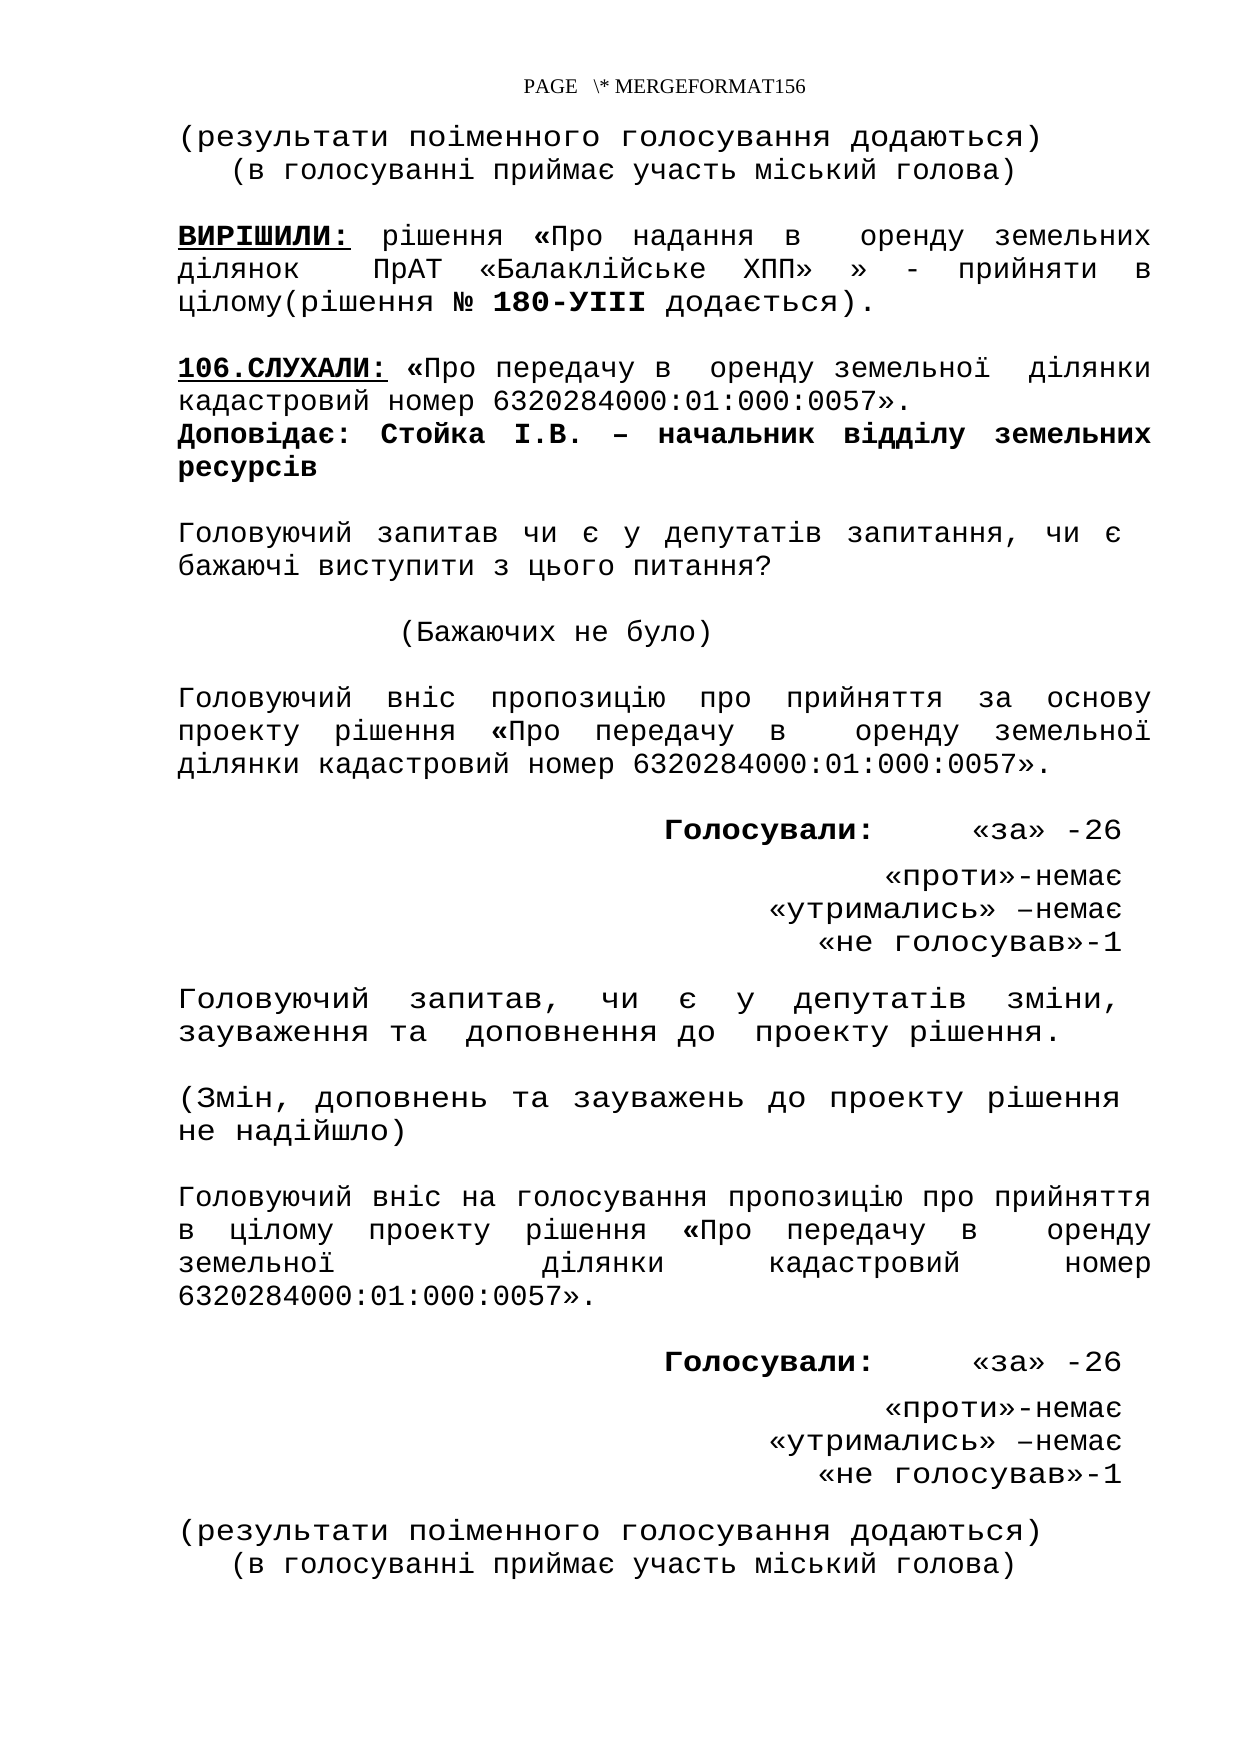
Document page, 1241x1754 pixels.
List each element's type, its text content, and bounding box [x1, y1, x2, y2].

text Голосували: «за» -26 [177, 815, 1122, 848]
text (результати поіменного голосування додаються) [177, 122, 1122, 155]
text Доповідає: Стойка І.В. – начальник відділу земельних ресурсів [177, 419, 1152, 485]
text ВИРІШИЛИ: рішення «Про надання в оренду земельних ділянок ПрАТ «Балаклійське ХПП» » - прийняти в цілому(рішення № 180-УІІI додається). [177, 221, 1152, 320]
text Головуючий вніс пропозицію про прийняття за основу проекту рішення «Про передачу в оренду земельної ділянки кадастровий номер 6320284000:01:000:0057». [177, 683, 1152, 782]
text (Бажаючих не було) [177, 617, 1122, 650]
text (в голосуванні приймає участь міський голова) [177, 1549, 1122, 1582]
text «проти»-немає «утримались» –немає «не голосував»-1 [177, 1393, 1122, 1492]
text «проти»-немає «утримались» –немає «не голосував»-1 [177, 861, 1122, 960]
text Головуючий запитав чи є у депутатів запитання, чи є бажаючі виступити з цього питання? [177, 518, 1122, 584]
text (в голосуванні приймає участь міський голова) [177, 155, 1122, 188]
text Головуючий вніс на голосування пропозицію про прийняття в цілому проекту рішення «Про передачу в оренду земельної ділянки кадастровий номер 6320284000:01:000:0057». [177, 1182, 1152, 1314]
text Головуючий запитав, чи є у депутатів зміни, зауваження та доповнення до проекту рішення. [177, 984, 1122, 1050]
text (результати поіменного голосування додаються) [177, 1516, 1122, 1549]
text (Змін, доповнень та зауважень до проекту рішення не надійшло) [177, 1083, 1122, 1149]
text 106.СЛУХАЛИ: «Про передачу в оренду земельної ділянки кадастровий номер 6320284000:01:000:0057». [177, 353, 1152, 419]
text Голосували: «за» -26 [177, 1347, 1122, 1380]
